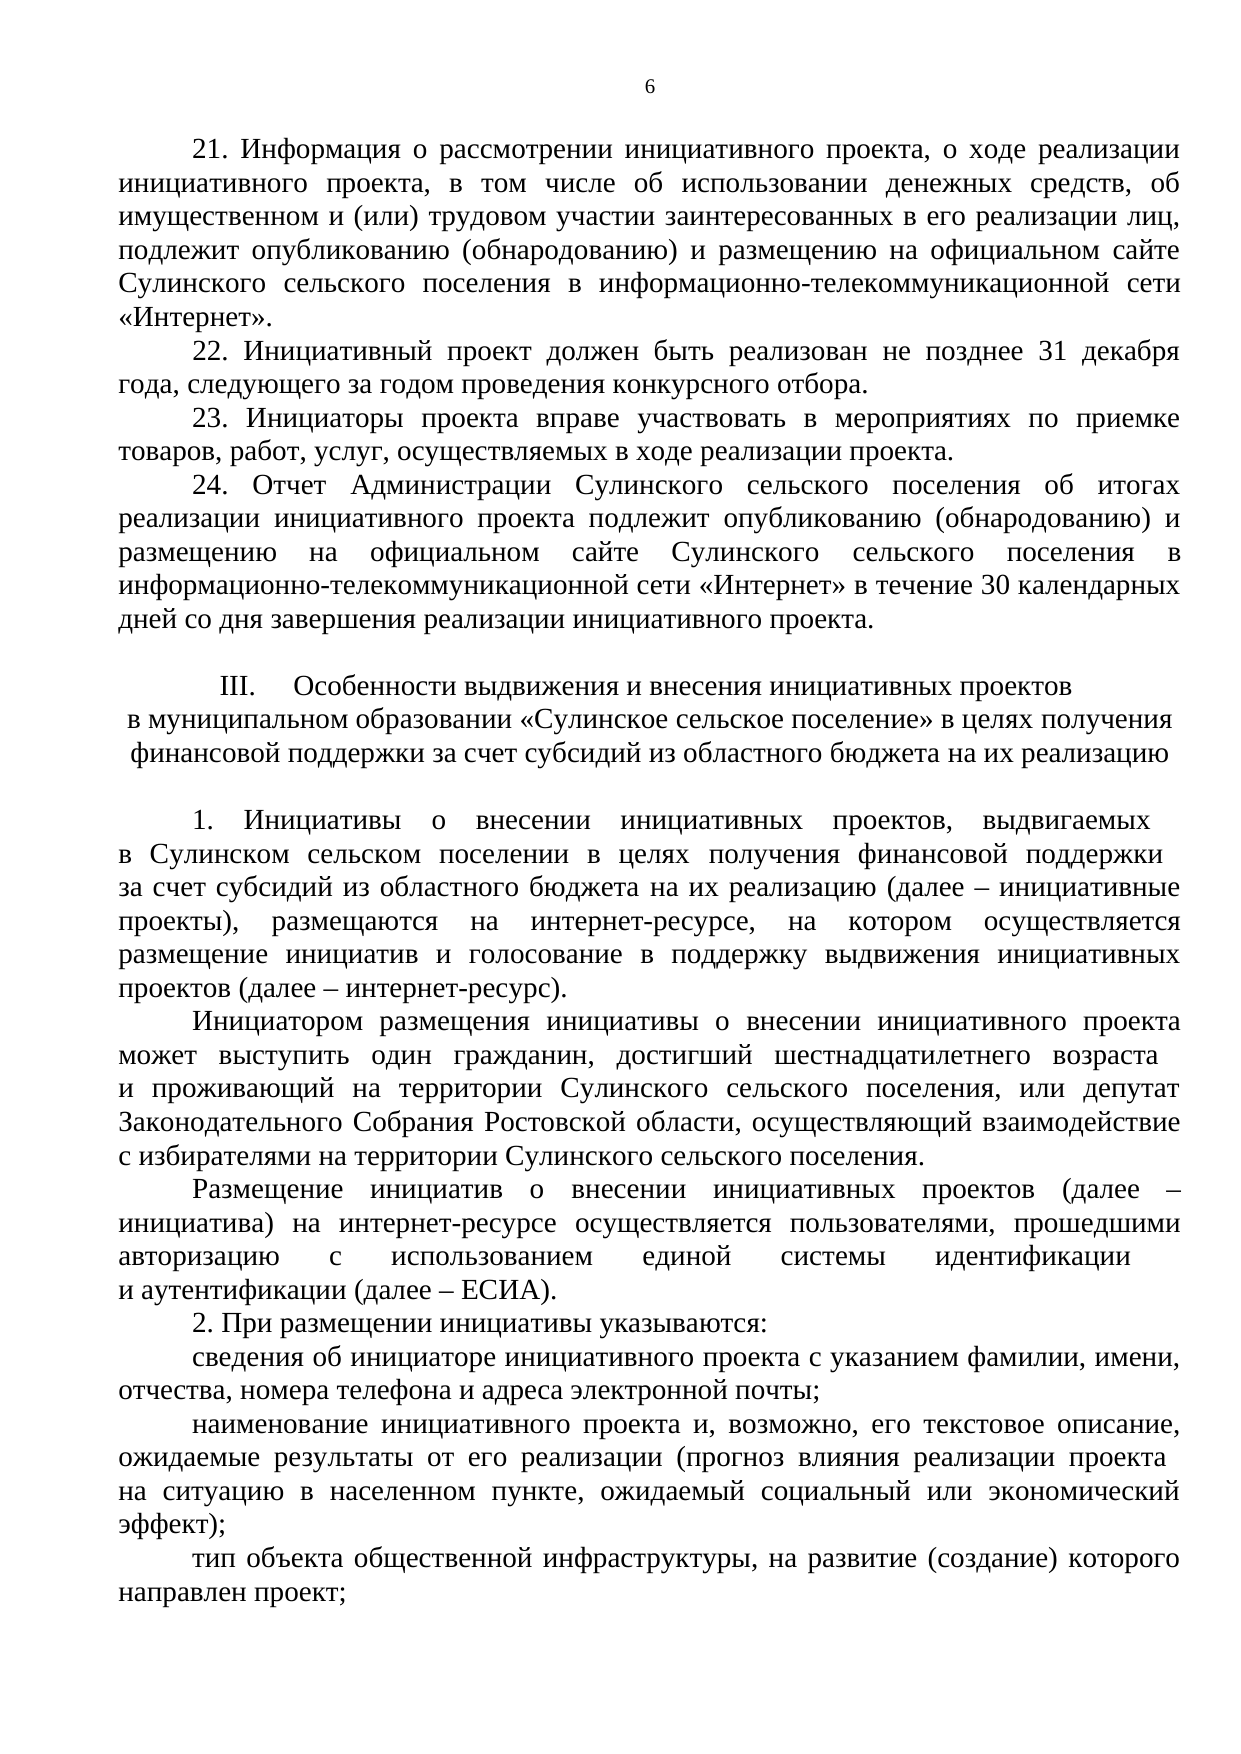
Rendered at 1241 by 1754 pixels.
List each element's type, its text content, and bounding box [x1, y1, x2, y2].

text 1. Инициативы о внесении инициативных проектов, выдвигаемых в Сулинском сельском поселении в целях получения финансовой поддержки за счет субсидий из областного бюджета на их реализацию (далее – инициативные проекты), размещаются на интернет-ресурсе, на котором осуществляется размещение инициатив и голосование в поддержку выдвижения инициативных проектов (далее – интернет-ресурс). [118, 802, 1181, 1003]
list Особенности выдвижения и внесения инициативных проектов в муниципальном образовании «Сулинское сельское поселение» в целях получения финансовой поддержки за счет субсидий из областного бюджета на их реализацию [118, 668, 1181, 769]
text 24. Отчет Администрации Сулинского сельского поселения об итогах реализации инициативного проекта подлежит опубликованию (обнародованию) и размещению на официальном сайте Сулинского сельского поселения в информационно-телекоммуникационной сети «Интернет» в течение 30 календарных дней со дня завершения реализации инициативного проекта. [118, 467, 1181, 634]
text сведения об инициаторе инициативного проекта с указанием фамилии, имени, отчества, номера телефона и адреса электронной почты; [118, 1339, 1181, 1406]
text 23. Инициаторы проекта вправе участвовать в мероприятиях по приемке товаров, работ, услуг, осуществляемых в ходе реализации проекта. [118, 400, 1181, 467]
text 22. Инициативный проект должен быть реализован не позднее 31 декабря года, следующего за годом проведения конкурсного отбора. [118, 333, 1181, 400]
text наименование инициативного проекта и, возможно, его текстовое описание, ожидаемые результаты от его реализации (прогноз влияния реализации проекта на ситуацию в населенном пункте, ожидаемый социальный или экономический эффект); [118, 1406, 1181, 1540]
text тип объекта общественной инфраструктуры, на развитие (создание) которого направлен проект; [118, 1540, 1181, 1607]
text 21. Информация о рассмотрении инициативного проекта, о ходе реализации инициативного проекта, в том числе об использовании денежных средств, об имущественном и (или) трудовом участии заинтересованных в его реализации лиц, подлежит опубликованию (обнародованию) и размещению на официальном сайте Сулинского сельского поселения в информационно-телекоммуникационной сети «Интернет». [118, 131, 1181, 333]
text Инициатором размещения инициативы о внесении инициативного проекта может выступить один гражданин, достигший шестнадцатилетнего возраста и проживающий на территории Сулинского сельского поселения, или депутат Законодательного Собрания Ростовской области, осуществляющий взаимодействие с избирателями на территории Сулинского сельского поселения. [118, 1003, 1181, 1171]
text 2. При размещении инициативы указываются: [118, 1305, 1181, 1339]
text Размещение инициатив о внесении инициативных проектов (далее – инициатива) на интернет-ресурсе осуществляется пользователями, прошедшими авторизацию с использованием единой системы идентификации и аутентификации (далее – ЕСИА). [118, 1171, 1181, 1305]
